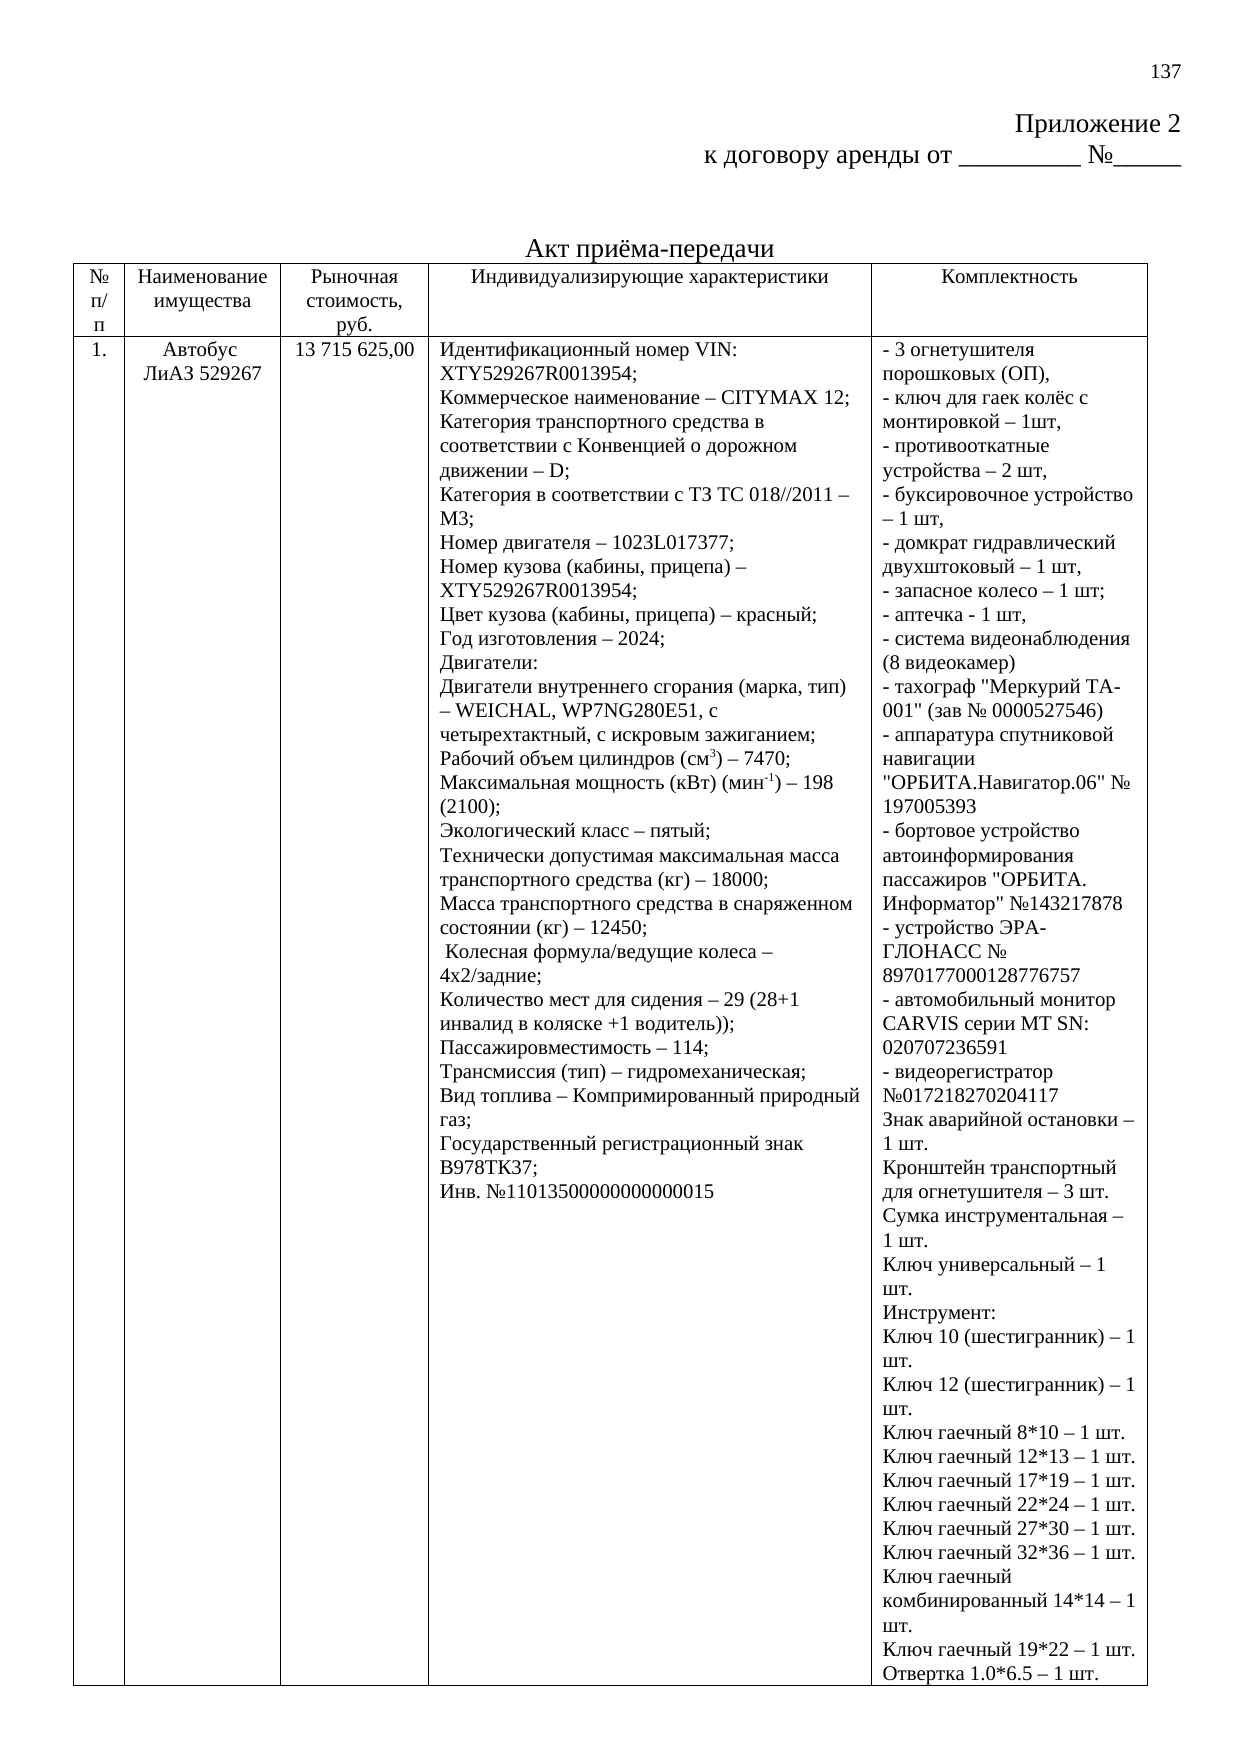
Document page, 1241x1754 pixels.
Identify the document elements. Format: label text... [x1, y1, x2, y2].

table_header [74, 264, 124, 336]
text Приложение 2 [118, 107, 1181, 138]
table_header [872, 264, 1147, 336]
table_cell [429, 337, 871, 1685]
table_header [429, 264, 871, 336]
text Акт приёма-передачи [118, 232, 1181, 263]
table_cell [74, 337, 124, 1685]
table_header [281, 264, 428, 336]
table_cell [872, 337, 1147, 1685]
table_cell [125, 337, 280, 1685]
text к договору аренды от _________ №_____ [118, 138, 1181, 169]
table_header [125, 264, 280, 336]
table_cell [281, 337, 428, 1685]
